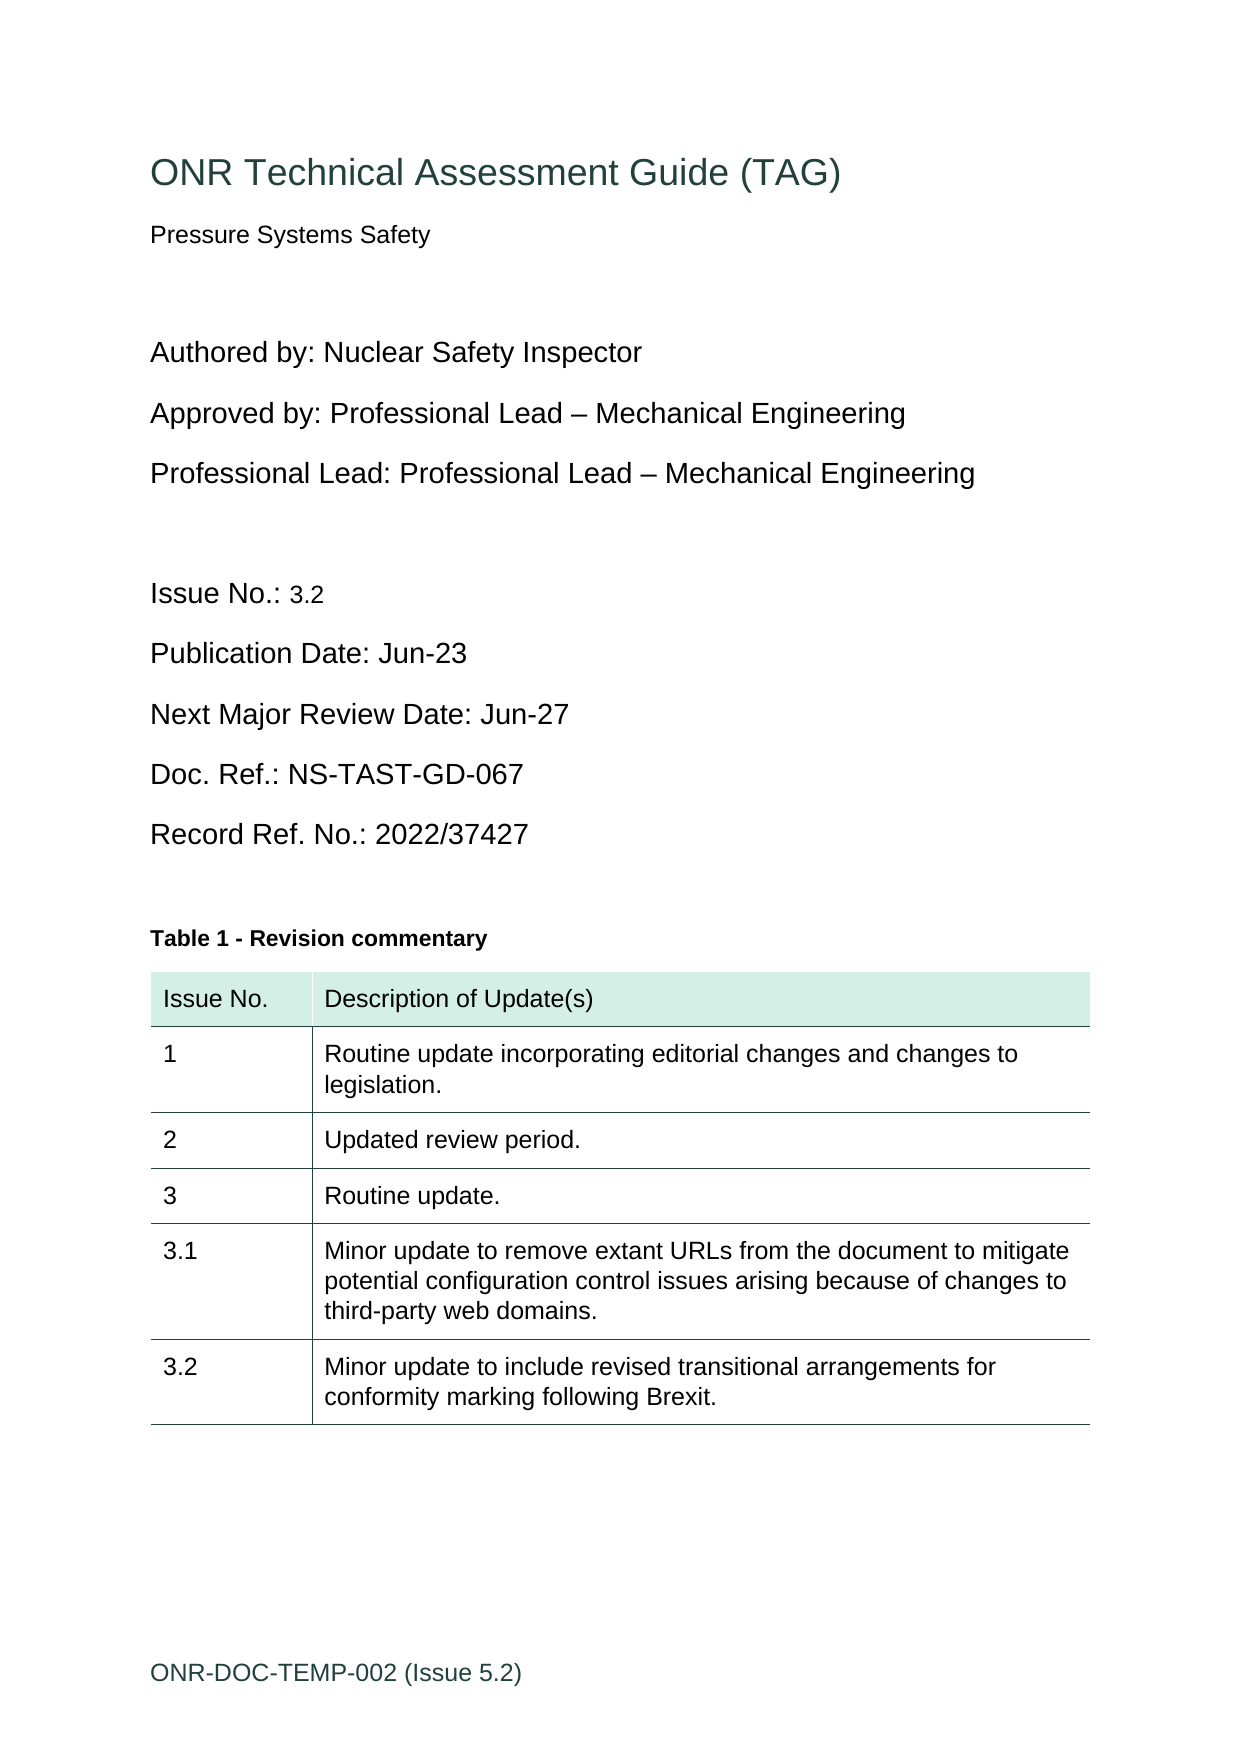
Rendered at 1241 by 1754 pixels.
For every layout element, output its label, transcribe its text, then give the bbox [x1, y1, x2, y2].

table_cell 3.1 [151, 1224, 312, 1339]
table_cell 1 [151, 1027, 312, 1112]
table_cell Minor update to remove extant URLs from the document to mitigate potential configuration control issues arising because of changes to third-party web domains. [313, 1224, 1090, 1339]
text Record Ref. No.: 2022/37427 [150, 817, 1090, 851]
table_cell 3 [151, 1169, 312, 1223]
text ONR Technical Assessment Guide (TAG) [150, 150, 1090, 193]
table_cell Updated review period. [313, 1113, 1090, 1167]
text Next Major Review Date: Jun-27 [150, 697, 1090, 730]
table_cell Minor update to include revised transitional arrangements for conformity marking following Brexit. [313, 1340, 1090, 1424]
table_cell Routine update. [313, 1169, 1090, 1223]
table_cell 2 [151, 1113, 312, 1167]
text Doc. Ref.: NS-TAST-GD-067 [150, 757, 1090, 791]
table_header Description of Update(s) [313, 972, 1090, 1026]
table_cell Routine update incorporating editorial changes and changes to legislation. [313, 1027, 1090, 1112]
text Authored by: Nuclear Safety Inspector [150, 336, 1090, 369]
table_header Issue No. [151, 972, 312, 1026]
text Issue No.: [150, 576, 1090, 610]
text Professional Lead: Professional Lead – Mechanical Engineering [150, 456, 1090, 489]
table_cell 3.2 [151, 1340, 312, 1424]
text Approved by: Professional Lead – Mechanical Engineering [150, 396, 1090, 429]
text Table 1 - Revision commentary [150, 924, 1090, 951]
text Publication Date: Jun-23 [150, 637, 1090, 670]
